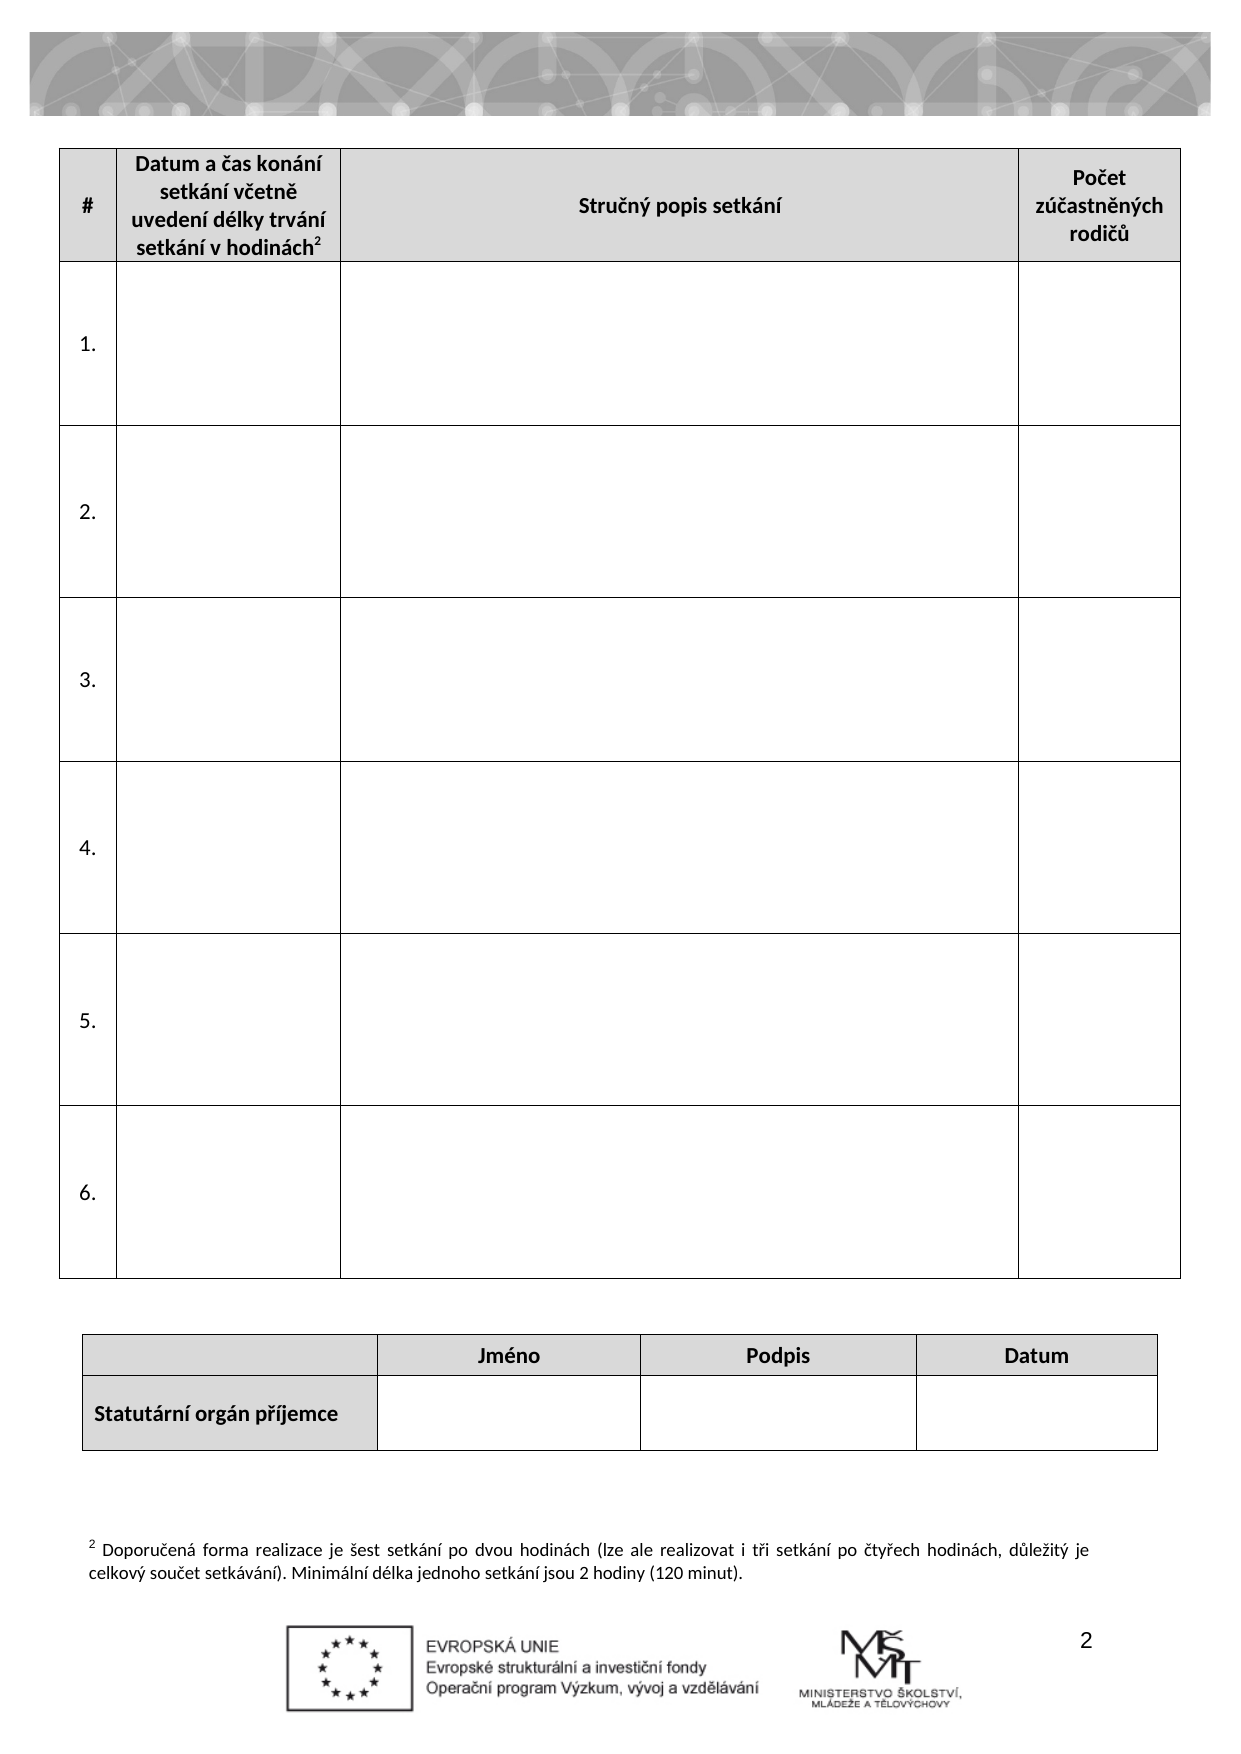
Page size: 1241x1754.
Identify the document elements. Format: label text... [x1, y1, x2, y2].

table_cell Statutární orgán příjemce [83, 1376, 377, 1450]
table_header Podpis [641, 1335, 916, 1375]
table_cell [117, 762, 340, 933]
table_cell 4. [60, 762, 116, 933]
table_cell 3. [60, 598, 116, 761]
table_cell [341, 762, 1018, 933]
table_cell [917, 1376, 1157, 1450]
table_cell [1019, 934, 1180, 1105]
table_cell [117, 598, 340, 761]
table_header Stručný popis setkání [341, 149, 1018, 261]
table_header # [60, 149, 116, 261]
table_cell [117, 262, 340, 425]
table_cell 5. [60, 934, 116, 1105]
table_header [83, 1335, 377, 1375]
table_cell 2. [60, 426, 116, 597]
table_cell [1019, 262, 1180, 425]
table_cell [1019, 762, 1180, 933]
table_cell [1019, 1106, 1180, 1277]
table_cell [641, 1376, 916, 1450]
table_cell [341, 934, 1018, 1105]
table_cell [1019, 426, 1180, 597]
table_header Datum [917, 1335, 1157, 1375]
picture [241, 1584, 999, 1754]
table_cell [341, 426, 1018, 597]
table_cell [117, 1106, 340, 1277]
table_cell [341, 1106, 1018, 1277]
table_cell [1019, 598, 1180, 761]
table_header Jméno [378, 1335, 640, 1375]
table_cell [341, 262, 1018, 425]
table_cell [117, 426, 340, 597]
table_cell 1. [60, 262, 116, 425]
table_cell [378, 1376, 640, 1450]
table_cell 6. [60, 1106, 116, 1277]
table_cell [117, 934, 340, 1105]
table_header Počet zúčastněných rodičů [1019, 149, 1180, 261]
table_cell [341, 598, 1018, 761]
table_header Datum a čas konání setkání včetně uvedení délky trvání setkání v hodinách [117, 149, 340, 261]
